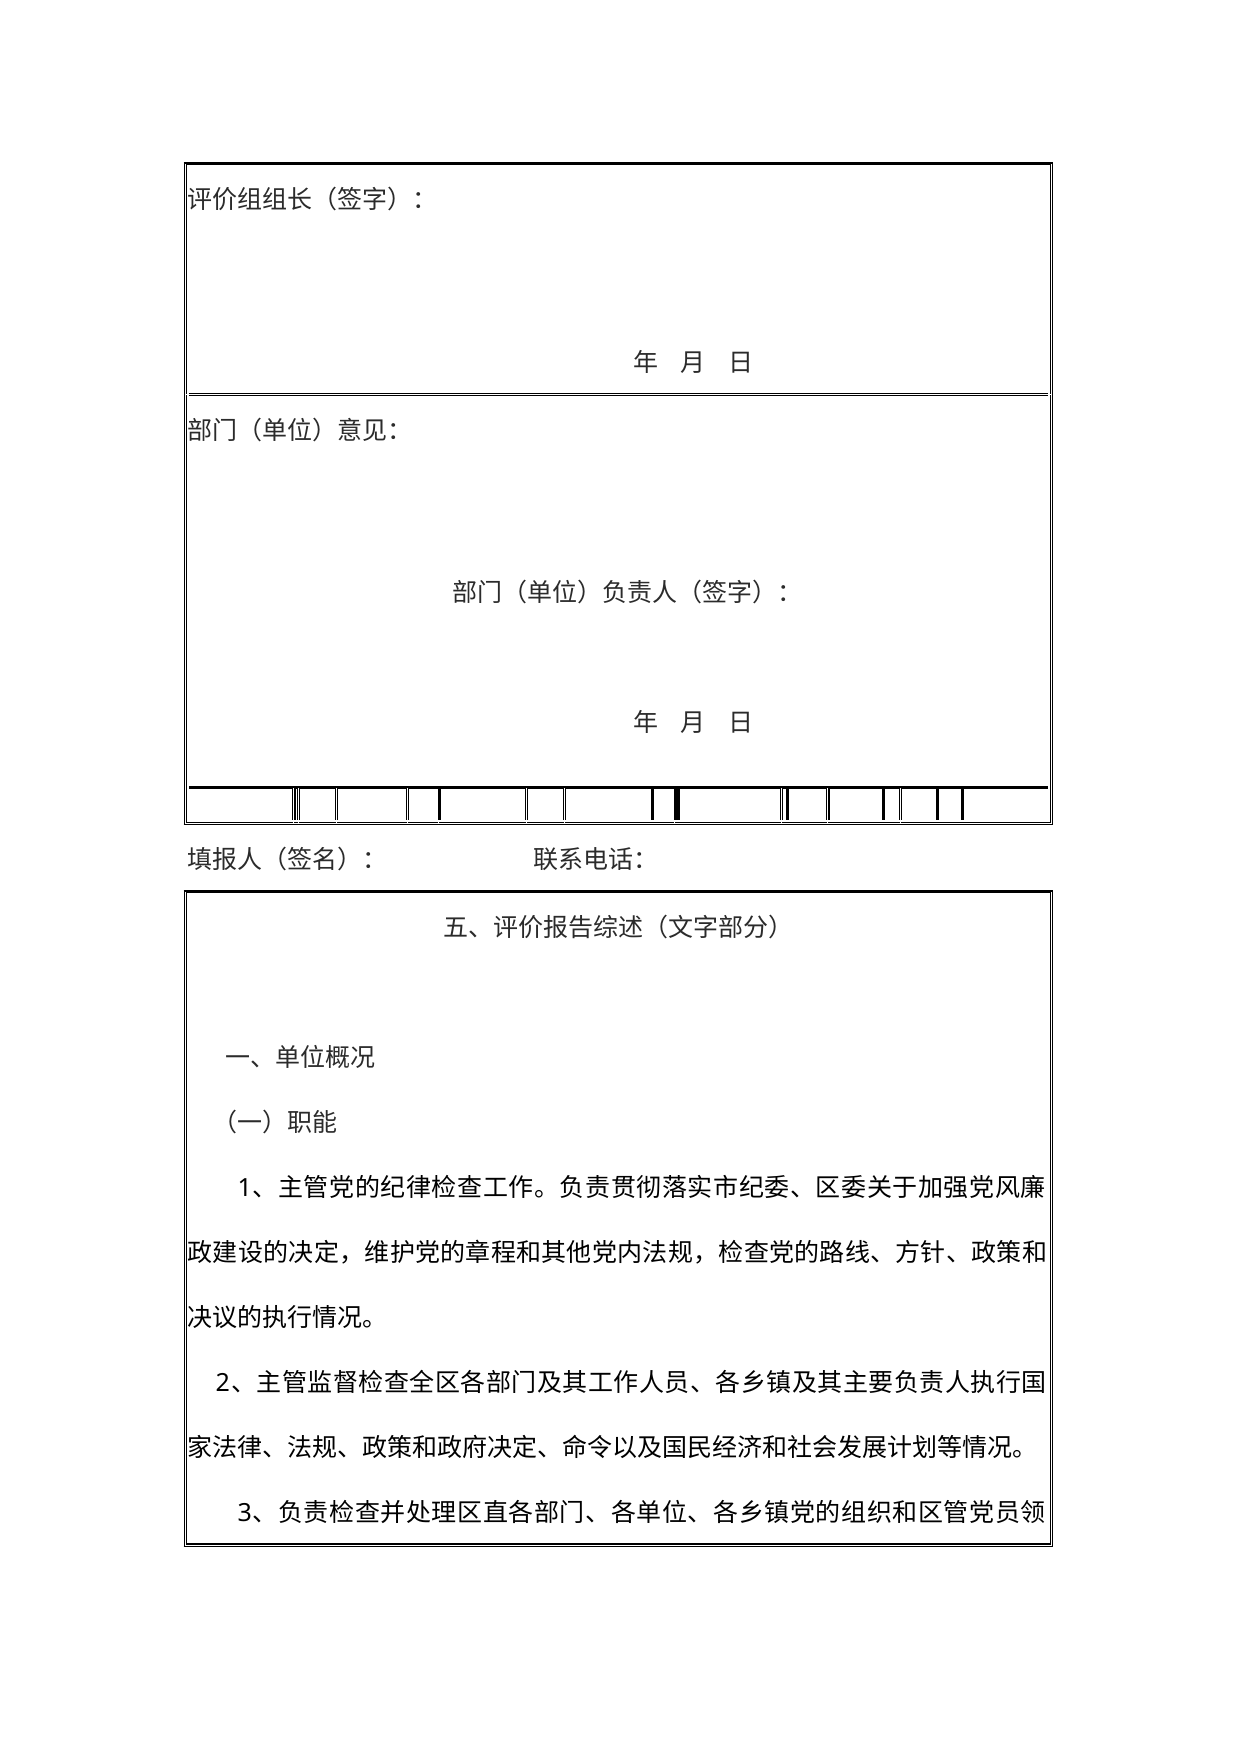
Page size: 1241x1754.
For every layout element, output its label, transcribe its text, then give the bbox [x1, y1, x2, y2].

table_cell [962, 786, 1050, 822]
table_cell [781, 789, 787, 822]
table_cell [337, 789, 408, 822]
table_cell 评价组组长（签字）： 年 月 日 [187, 165, 1050, 393]
table_cell [937, 789, 962, 822]
table_cell [787, 788, 828, 822]
table_cell [299, 789, 337, 822]
table_cell [678, 789, 781, 822]
text 填报人（签名）： 联系电话： [187, 825, 1053, 890]
table_cell 部门（单位）意见： 部门（单位）负责人（签字）： 年 月 日 [185, 393, 1051, 786]
table_cell [187, 786, 294, 822]
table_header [187, 893, 1050, 1543]
table_cell [828, 789, 883, 822]
table_cell [439, 789, 527, 822]
table_cell [901, 789, 937, 822]
table_cell [565, 789, 652, 822]
table_cell [883, 789, 901, 822]
table_cell [527, 789, 565, 822]
table_cell [652, 789, 675, 822]
table_cell [408, 789, 439, 822]
